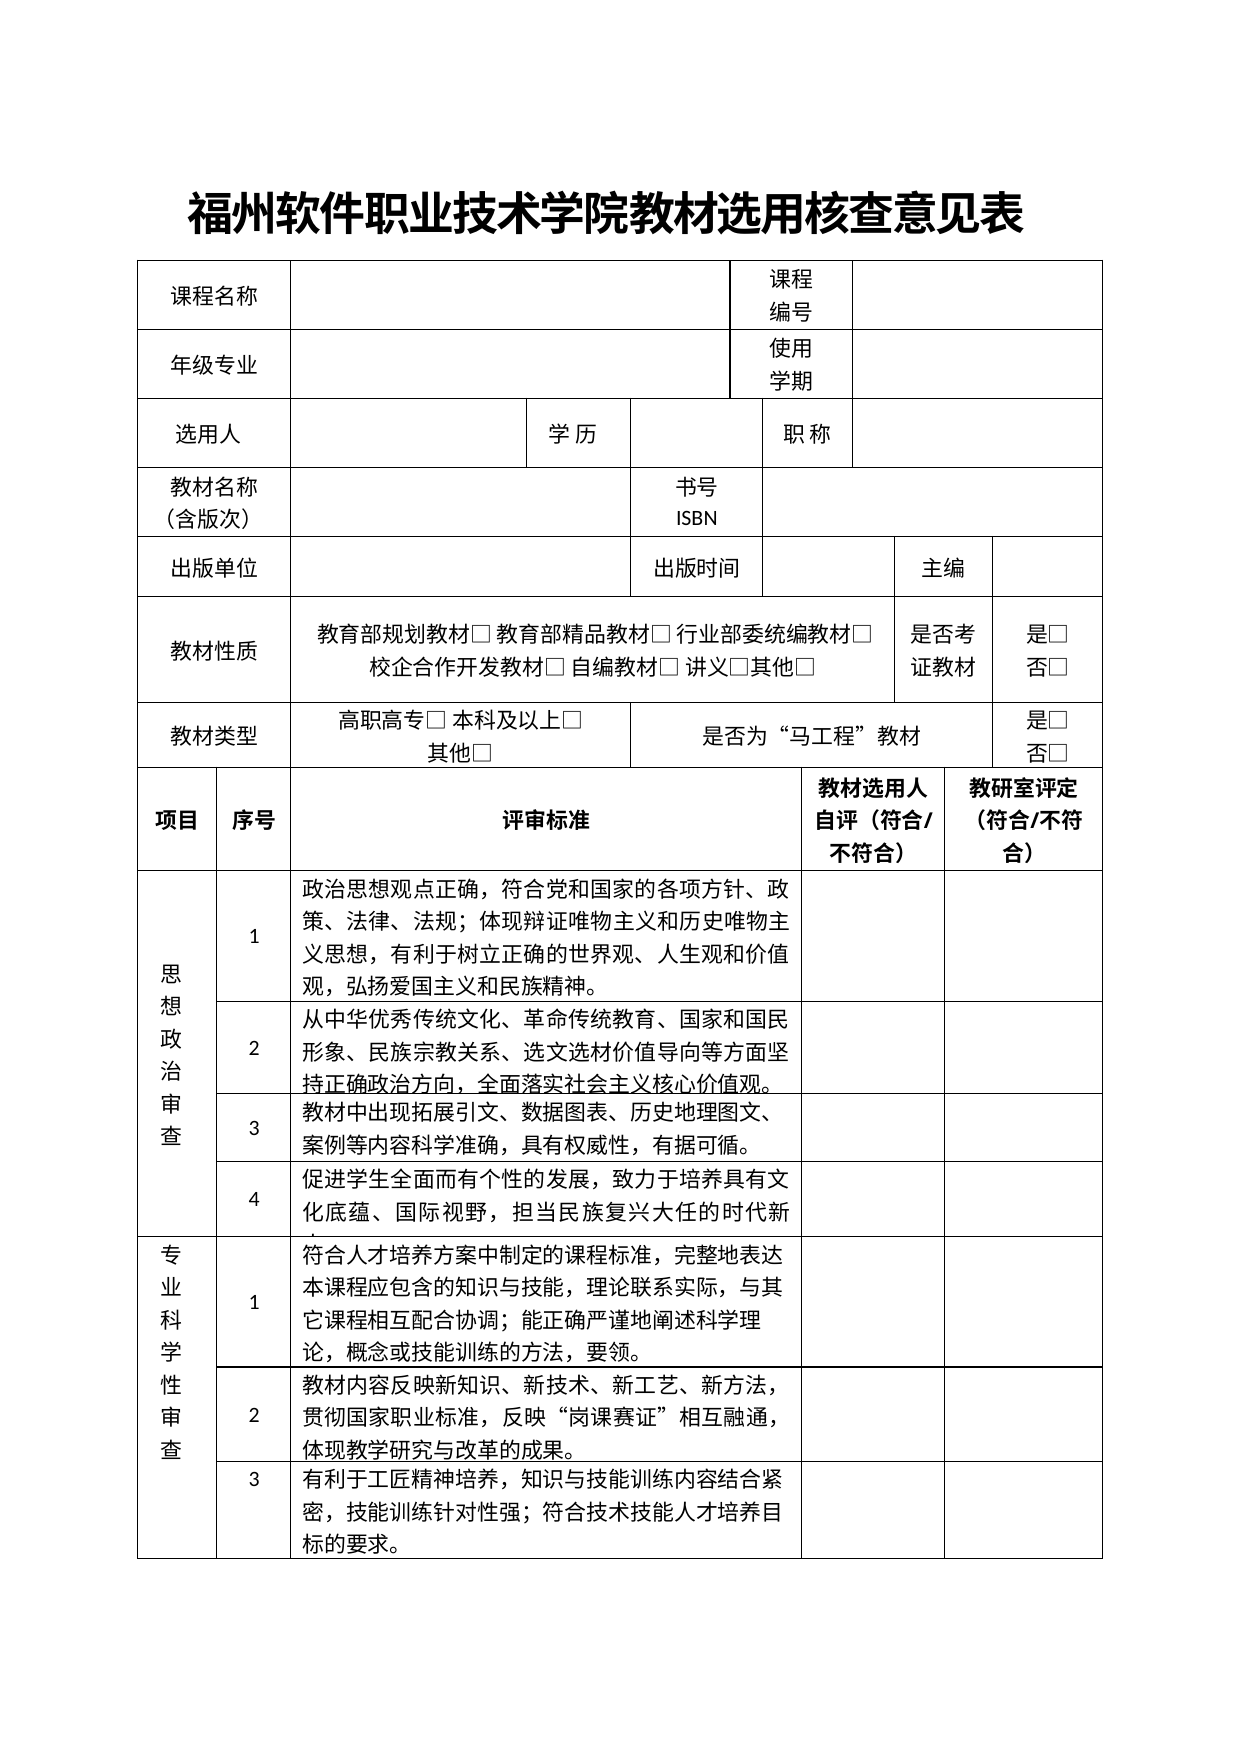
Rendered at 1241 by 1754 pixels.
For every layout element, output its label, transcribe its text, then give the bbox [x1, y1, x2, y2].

table_cell 政治思想观点正确，符合党和国家的各项方针、政策、法律、法规；体现辩证唯物主义和历史唯物主义思想，有利于树立正确的世界观、人生观和价值观，弘扬爱国主义和民族精神。 [291, 871, 801, 1001]
table_cell 项目 [138, 768, 216, 870]
table_cell 序号 [217, 768, 290, 870]
table_cell 使用 学期 [731, 330, 852, 398]
table_cell 教材性质 [138, 597, 290, 702]
table_cell 教育部规划教材□ 教育部精品教材□ 行业部委统编教材□ 校企合作开发教材□ 自编教材□ 讲义□其他□ [291, 597, 894, 702]
table_header [291, 261, 729, 328]
table_cell [993, 537, 1102, 596]
table_cell 1 [217, 1237, 290, 1366]
table_cell 出版单位 [138, 537, 290, 596]
table_cell [291, 330, 729, 398]
table_cell 书号 ISBN [631, 468, 762, 536]
table_cell [853, 330, 1102, 398]
table_cell 出版时间 [631, 537, 762, 596]
table_cell 是否考证教材 [895, 597, 992, 702]
table_header [853, 261, 1102, 328]
table_cell [763, 537, 894, 596]
table_cell [802, 871, 944, 1001]
table_cell 选用人 [138, 399, 290, 467]
table_cell [802, 1368, 944, 1461]
table_cell 促进学生全面而有个性的发展，致力于培养具有文化底蕴、国际视野，担当民族复兴大任的时代新人。 [291, 1162, 801, 1236]
table_cell 教材类型 [138, 703, 290, 767]
table_cell [291, 537, 630, 596]
table_cell 3 [217, 1094, 290, 1161]
table_cell [802, 1462, 944, 1558]
table_cell 3 [217, 1462, 290, 1558]
text 福州软件职业技术学院教材选用核查意见表 [187, 162, 1053, 259]
table_cell 专业科学性审查 [138, 1237, 216, 1558]
table_cell [945, 1368, 1102, 1461]
table_cell [291, 399, 526, 467]
table_cell [763, 468, 1102, 536]
table_cell 教材名称 （含版次） [138, 468, 290, 536]
table_cell [945, 1162, 1102, 1236]
table_cell [853, 399, 1102, 467]
table_cell [802, 1002, 944, 1093]
table_cell 4 [217, 1162, 290, 1236]
table_cell 教研室评定（符合/不符合） [945, 768, 1102, 870]
table_cell 教材内容反映新知识、新技术、新工艺、新方法，贯彻国家职业标准，反映“岗课赛证”相互融通，体现教学研究与改革的成果。 [291, 1368, 801, 1461]
table_cell 评审标准 [291, 768, 801, 870]
table_cell 教材选用人 自评（符合/不符合） [802, 768, 944, 870]
table_cell 职 称 [763, 399, 852, 467]
table_cell 教材中出现拓展引文、数据图表、历史地理图文、案例等内容科学准确，具有权威性，有据可循。 [291, 1094, 801, 1161]
table_cell 是□ 否□ [993, 703, 1102, 767]
table_header 课程 编号 [731, 261, 852, 328]
table_cell [802, 1162, 944, 1236]
table_cell 是否为“马工程”教材 [631, 703, 992, 767]
table_cell [802, 1237, 944, 1366]
table_cell [802, 1094, 944, 1161]
table_cell 主编 [895, 537, 992, 596]
table_cell 有利于工匠精神培养，知识与技能训练内容结合紧密，技能训练针对性强；符合技术技能人才培养目标的要求。 [291, 1462, 801, 1558]
table_cell [945, 1094, 1102, 1161]
table_cell [945, 1462, 1102, 1558]
table_cell 年级专业 [138, 330, 290, 398]
table_header 课程名称 [138, 261, 290, 328]
table_cell [945, 1002, 1102, 1093]
table_cell 2 [217, 1002, 290, 1093]
table_cell 1 [217, 871, 290, 1001]
table_cell [291, 468, 630, 536]
table_cell 学 历 [527, 399, 630, 467]
table_cell 思想政治审查 [138, 871, 216, 1236]
table_cell 是□ 否□ [993, 597, 1102, 702]
table_cell 高职高专□ 本科及以上□ 其他□ [291, 703, 630, 767]
table_cell [945, 871, 1102, 1001]
table_cell 符合人才培养方案中制定的课程标准，完整地表达本课程应包含的知识与技能，理论联系实际，与其它课程相互配合协调；能正确严谨地阐述科学理论，概念或技能训练的方法，要领。 [291, 1237, 801, 1366]
table_cell 2 [217, 1368, 290, 1461]
table_cell 从中华优秀传统文化、革命传统教育、国家和国民形象、民族宗教关系、选文选材价值导向等方面坚持正确政治方向，全面落实社会主义核心价值观。 [291, 1002, 801, 1093]
table_cell [945, 1237, 1102, 1366]
table_cell [631, 399, 762, 467]
